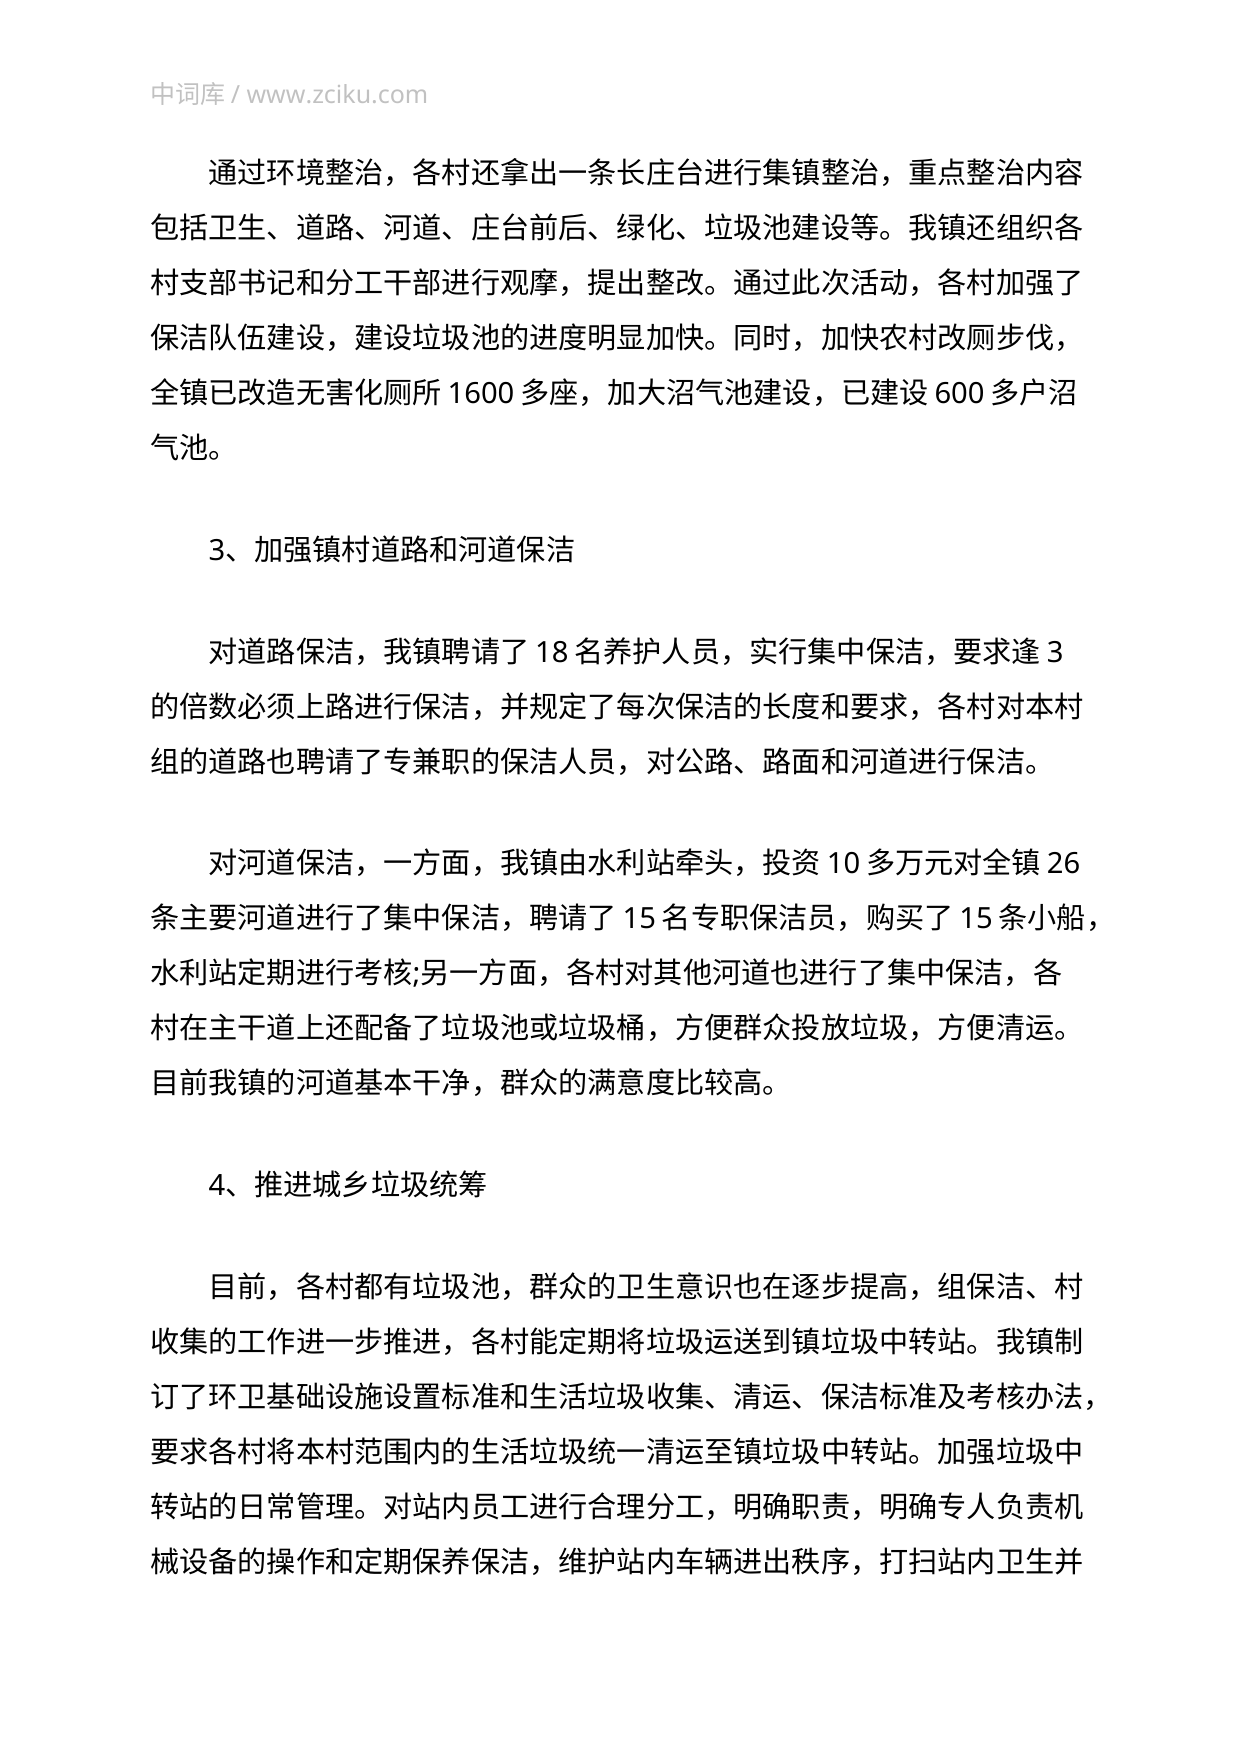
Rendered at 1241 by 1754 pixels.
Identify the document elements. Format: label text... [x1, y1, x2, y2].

text 4、推进城乡垃圾统筹 [150, 1162, 1090, 1204]
text 对河道保洁，一方面，我镇由水利站牵头，投资10多万元对全镇26条主要河道进行了集中保洁，聘请了15名专职保洁员，购买了15条小船，水利站定期进行考核;另一方面，各村对其他河道也进行了集中保洁，各村在主干道上还配备了垃圾池或垃圾桶，方便群众投放垃圾，方便清运。目前我镇的河道基本干净，群众的满意度比较高。 [150, 840, 1090, 1102]
text 3、加强镇村道路和河道保洁 [150, 526, 1090, 569]
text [150, 1264, 1090, 1580]
text 通过环境整治，各村还拿出一条长庄台进行集镇整治，重点整治内容包括卫生、道路、河道、庄台前后、绿化、垃圾池建设等。我镇还组织各村支部书记和分工干部进行观摩，提出整改。通过此次活动，各村加强了保洁队伍建设，建设垃圾池的进度明显加快。同时，加快农村改厕步伐，全镇已改造无害化厕所1600多座，加大沼气池建设，已建设600多户沼气池。 [150, 150, 1090, 467]
text 对道路保洁，我镇聘请了18名养护人员，实行集中保洁，要求逢3的倍数必须上路进行保洁，并规定了每次保洁的长度和要求，各村对本村组的道路也聘请了专兼职的保洁人员，对公路、路面和河道进行保洁。 [150, 628, 1090, 781]
